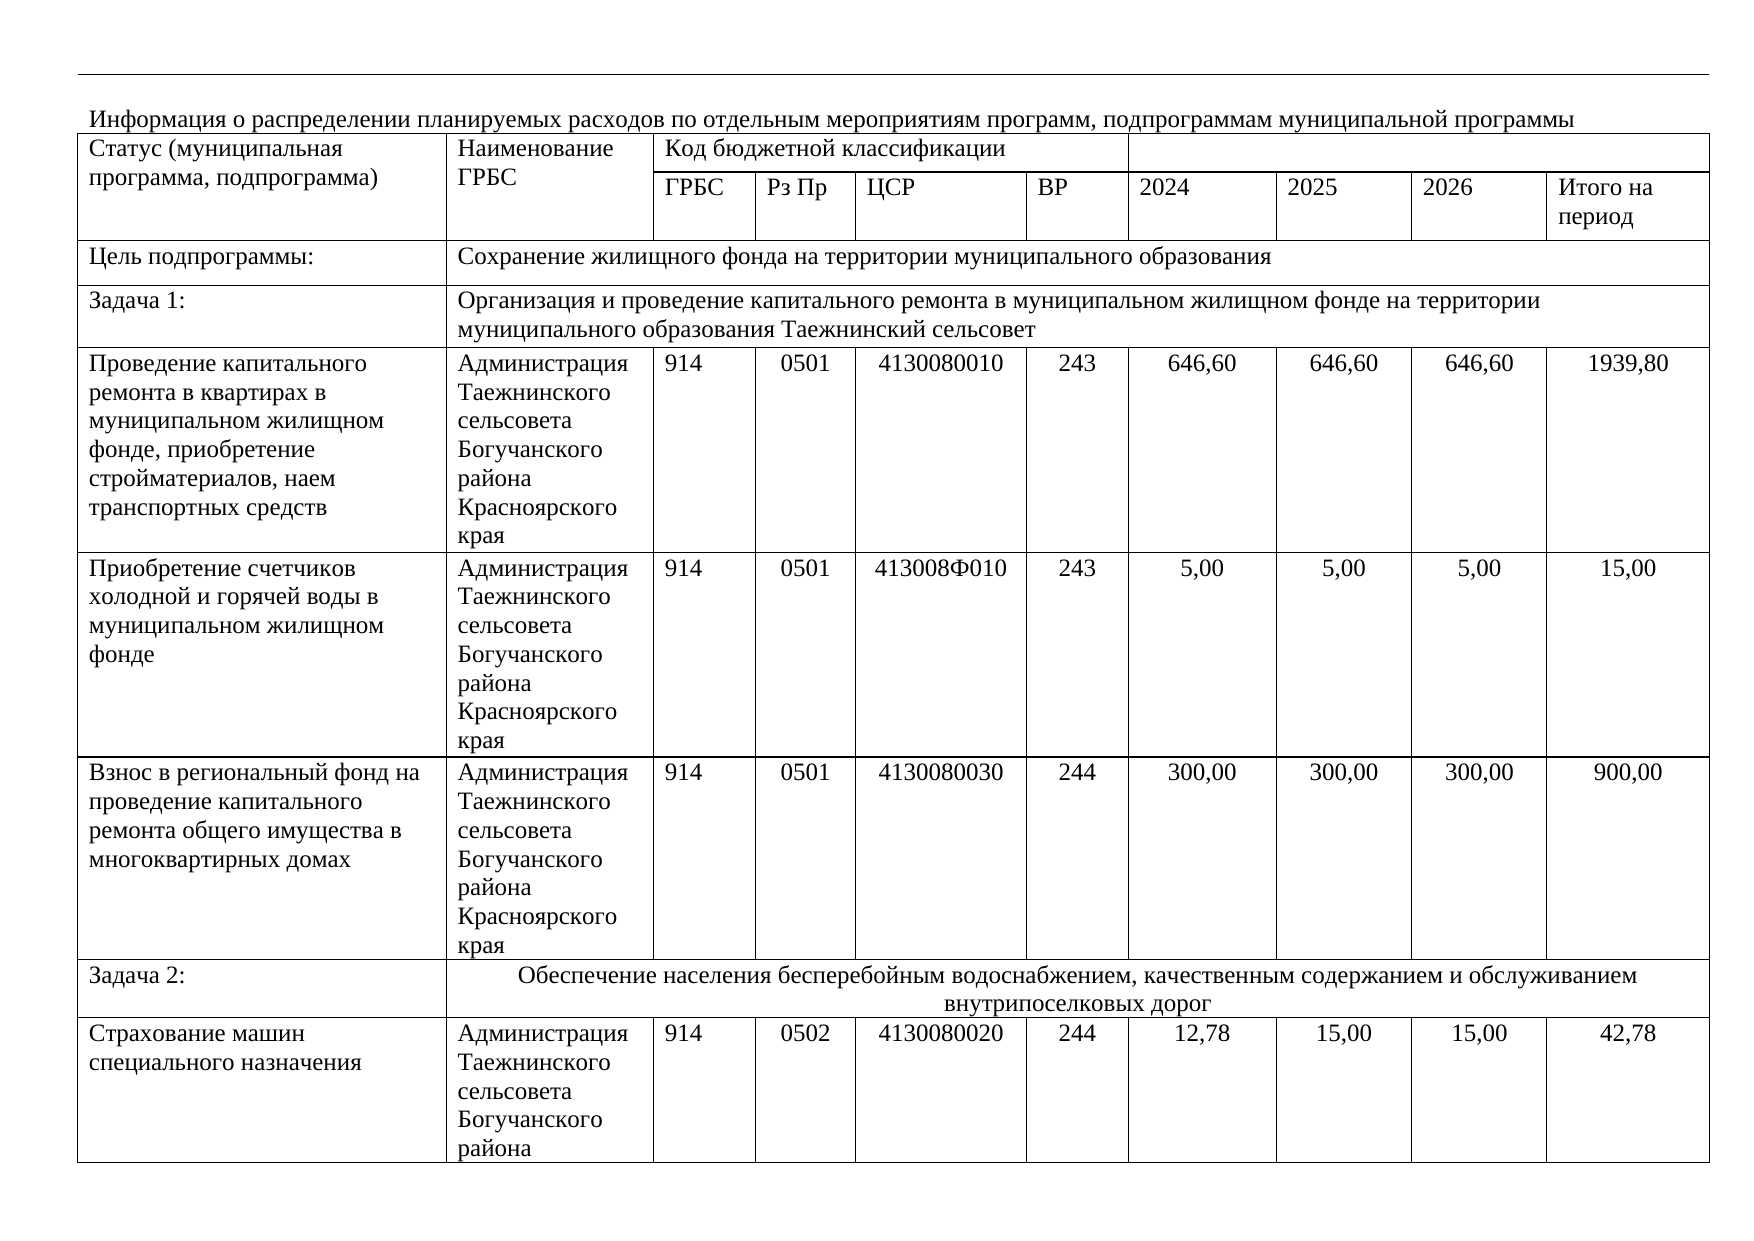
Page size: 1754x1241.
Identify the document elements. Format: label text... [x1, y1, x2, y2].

table_cell 2024 [1129, 173, 1276, 240]
table_cell Итого на период [1547, 173, 1709, 240]
table_cell 244 [1027, 758, 1128, 959]
table_cell 914 [654, 1018, 755, 1162]
table_cell Обеспечение населения бесперебойным водоснабжением, качественным содержанием и обслуживанием внутрипоселковых дорог [447, 960, 1709, 1017]
table_cell Наименование ГРБС [447, 134, 653, 240]
table_cell Рз Пр [756, 173, 855, 240]
table_cell 914 [654, 553, 755, 756]
table_cell 4130080020 [856, 1018, 1026, 1162]
table_cell 5,00 [1412, 553, 1546, 756]
table_cell [1129, 134, 1709, 171]
table_cell 243 [1027, 348, 1128, 552]
table_cell Статус (муниципальная программа, подпрограмма) [78, 134, 446, 240]
table_cell 1939,80 [1547, 348, 1709, 552]
table_cell Администрация Таежнинского сельсовета Богучанского района Красноярского края [447, 758, 653, 959]
table_cell 646,60 [1412, 348, 1546, 552]
table_cell 15,00 [1277, 1018, 1411, 1162]
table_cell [447, 1018, 653, 1162]
table_cell 0502 [756, 1018, 855, 1162]
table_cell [78, 1018, 446, 1162]
table_cell Код бюджетной классификации [654, 134, 1128, 171]
table_cell 5,00 [1129, 553, 1276, 756]
table_cell 12,78 [1129, 1018, 1276, 1162]
table_cell 244 [1027, 1018, 1128, 1162]
table_cell 42,78 [1547, 1018, 1709, 1162]
table_cell 2025 [1277, 173, 1411, 240]
table_cell Взнос в региональный фонд на проведение капитального ремонта общего имущества в многоквартирных домах [78, 758, 446, 959]
table_cell ЦСР [856, 173, 1026, 240]
table_cell Цель подпрограммы: [78, 241, 446, 284]
table_cell 300,00 [1277, 758, 1411, 959]
table_cell 5,00 [1277, 553, 1411, 756]
table_cell Задача 2: [78, 960, 446, 1017]
table_cell 243 [1027, 553, 1128, 756]
table_cell 646,60 [1277, 348, 1411, 552]
table_cell 646,60 [1129, 348, 1276, 552]
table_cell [78, 75, 1709, 132]
table_cell Сохранение жилищного фонда на территории муниципального образования [447, 241, 1709, 284]
table_cell 900,00 [1547, 758, 1709, 959]
table_cell 0501 [756, 758, 855, 959]
table_cell Администрация Таежнинского сельсовета Богучанского района Красноярского края [447, 553, 653, 756]
table_cell 413008Ф010 [856, 553, 1026, 756]
table_cell 4130080030 [856, 758, 1026, 959]
table_cell 300,00 [1412, 758, 1546, 959]
table_cell Организация и проведение капитального ремонта в муниципальном жилищном фонде на территории муниципального образования Таежнинский сельсовет [447, 286, 1709, 347]
table_cell 0501 [756, 553, 855, 756]
table_cell 914 [654, 758, 755, 959]
table_cell 15,00 [1547, 553, 1709, 756]
table_cell 914 [654, 348, 755, 552]
table_cell ГРБС [654, 173, 755, 240]
table_cell ВР [1027, 173, 1128, 240]
table_cell Проведение капитального ремонта в квартирах в муниципальном жилищном фонде, приобретение стройматериалов, наем транспортных средств [78, 348, 446, 552]
table_cell 300,00 [1129, 758, 1276, 959]
table_cell Администрация Таежнинского сельсовета Богучанского района Красноярского края [447, 348, 653, 552]
table_cell 2026 [1412, 173, 1546, 240]
table_cell 15,00 [1412, 1018, 1546, 1162]
table_cell 0501 [756, 348, 855, 552]
table_cell Задача 1: [78, 286, 446, 347]
table_cell Приобретение счетчиков холодной и горячей воды в муниципальном жилищном фонде [78, 553, 446, 756]
table_cell 4130080010 [856, 348, 1026, 552]
